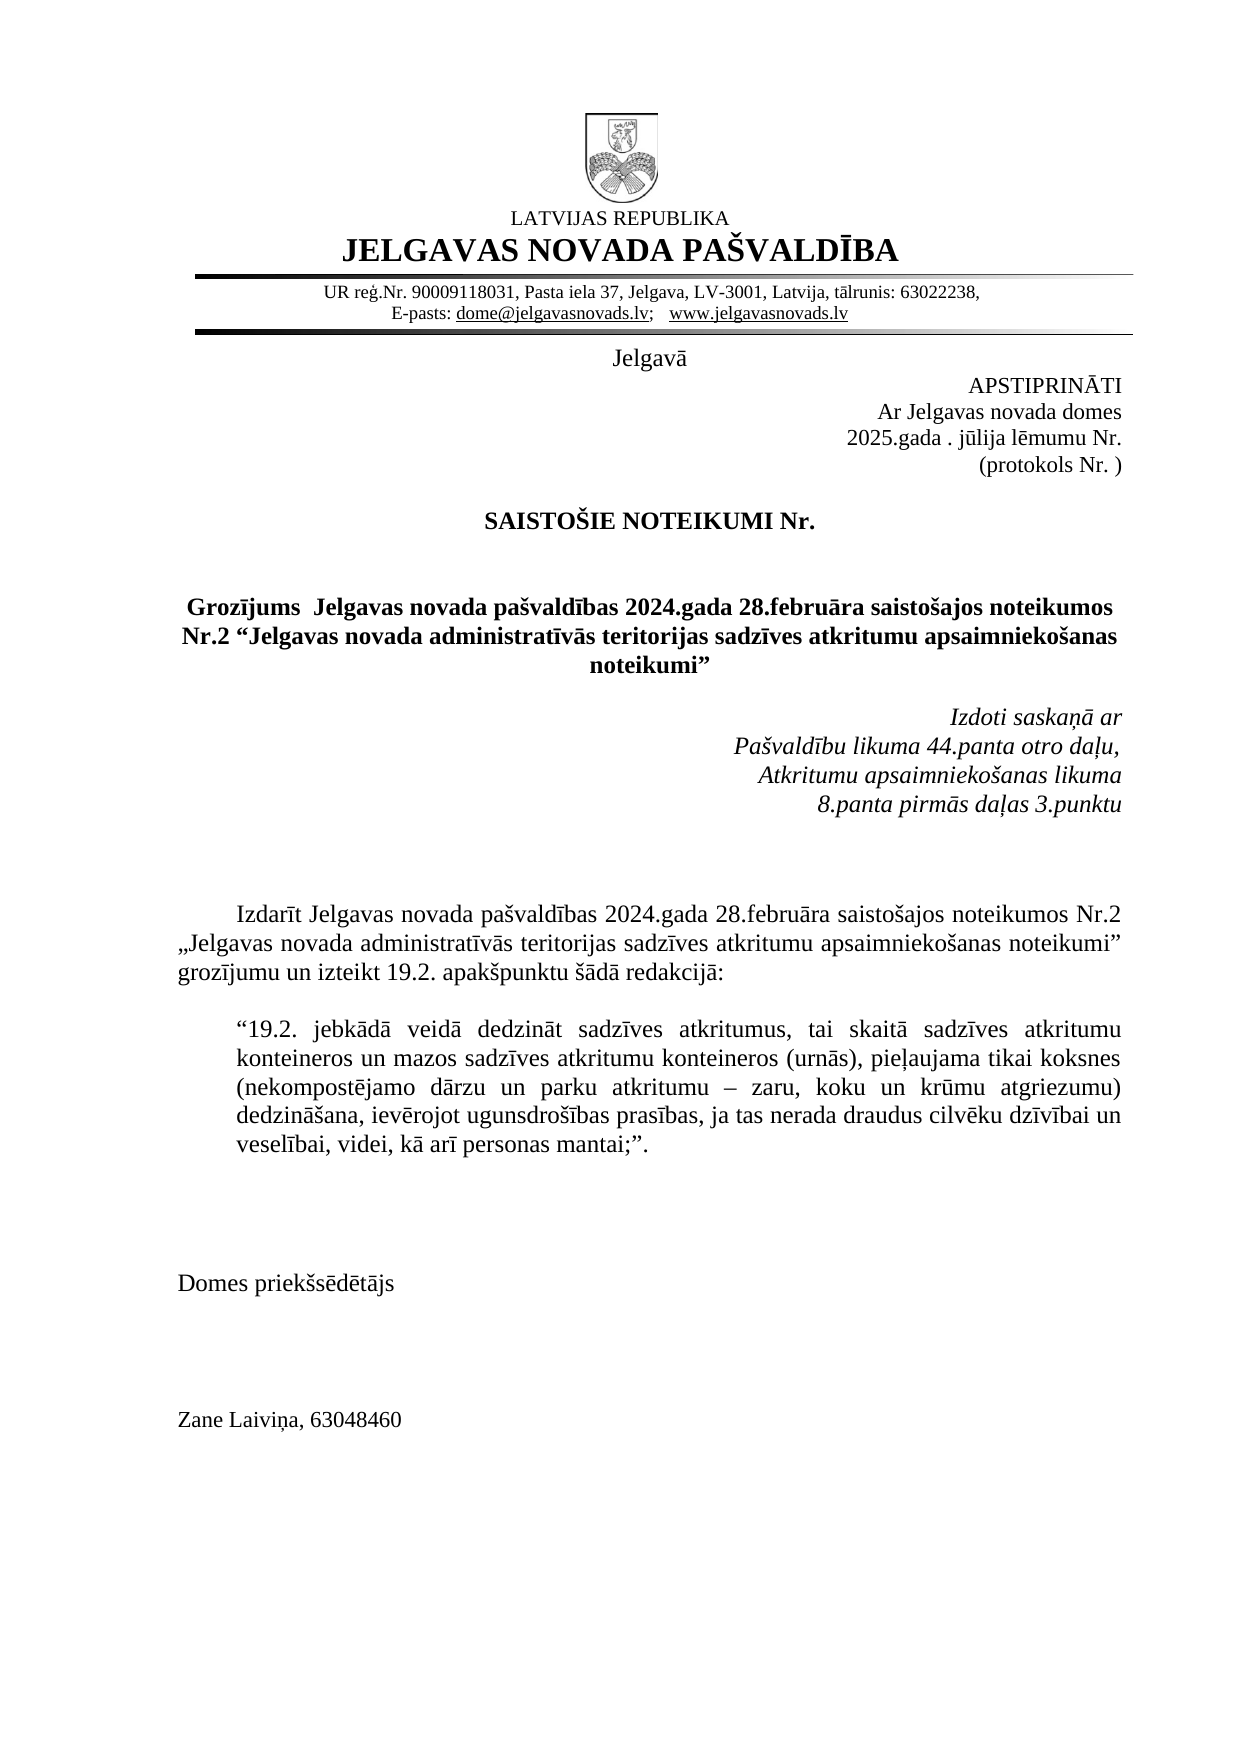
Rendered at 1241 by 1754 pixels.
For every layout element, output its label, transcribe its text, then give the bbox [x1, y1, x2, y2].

text (protokols Nr. ) [177, 451, 1122, 477]
text Zane Laiviņa, 63048460 [177, 1406, 1122, 1432]
text 8.panta pirmās daļas 3.punktu [177, 789, 1122, 817]
text SAISTOŠIE NOTEIKUMI Nr. [177, 506, 1122, 535]
text APSTIPRINĀTI [177, 372, 1122, 398]
picture [585, 113, 658, 203]
text Domes priekšsēdētājs [177, 1268, 1117, 1297]
text LATVIJAS REPUBLIKA [177, 206, 1063, 230]
text Jelgavā [177, 343, 1122, 372]
text UR reģ.Nr. 90009118031, Pasta iela 37, Jelgava, LV-3001, Latvija, tālrunis: 63022238, [177, 281, 1122, 302]
picture [195, 329, 1133, 334]
text “19.2. jebkādā veidā dedzināt sadzīves atkritumus, tai skaitā sadzīves atkritumu konteineros un mazos sadzīves atkritumu konteineros (urnās), pieļaujama tikai koksnes (nekompostējamo dārzu un parku atkritumu – zaru, koku un krūmu atgriezumu) dedzināšana, ievērojot ugunsdrošības prasības, ja tas nerada draudus cilvēku dzīvībai un veselībai, videi, kā arī personas mantai;”. [236, 1014, 1122, 1158]
text Atkritumu apsaimniekošanas likuma [177, 760, 1122, 789]
text E-pasts: dome@jelgavasnovads.lv; www.jelgavasnovads.lv [177, 302, 1062, 324]
text Ar Jelgavas novada domes [177, 398, 1122, 424]
text Grozījums Jelgavas novada pašvaldības 2024.gada 28.februāra saistošajos noteikumos Nr.2 “Jelgavas novada administratīvās teritorijas sadzīves atkritumu apsaimniekošanas noteikumi” [177, 592, 1122, 678]
text Izdarīt Jelgavas novada pašvaldības 2024.gada 28.februāra saistošajos noteikumos Nr.2 „Jelgavas novada administratīvās teritorijas sadzīves atkritumu apsaimniekošanas noteikumi” grozījumu un izteikt 19.2. apakšpunktu šādā redakcijā: [177, 899, 1122, 985]
text 2025.gada . jūlija lēmumu Nr. [177, 424, 1122, 451]
text Izdoti saskaņā ar [177, 702, 1122, 731]
text Pašvaldību likuma 44.panta otro daļu, [177, 731, 1122, 760]
text JELGAVAS NOVADA PAŠVALDĪBA [177, 230, 1063, 268]
picture [195, 275, 1134, 279]
